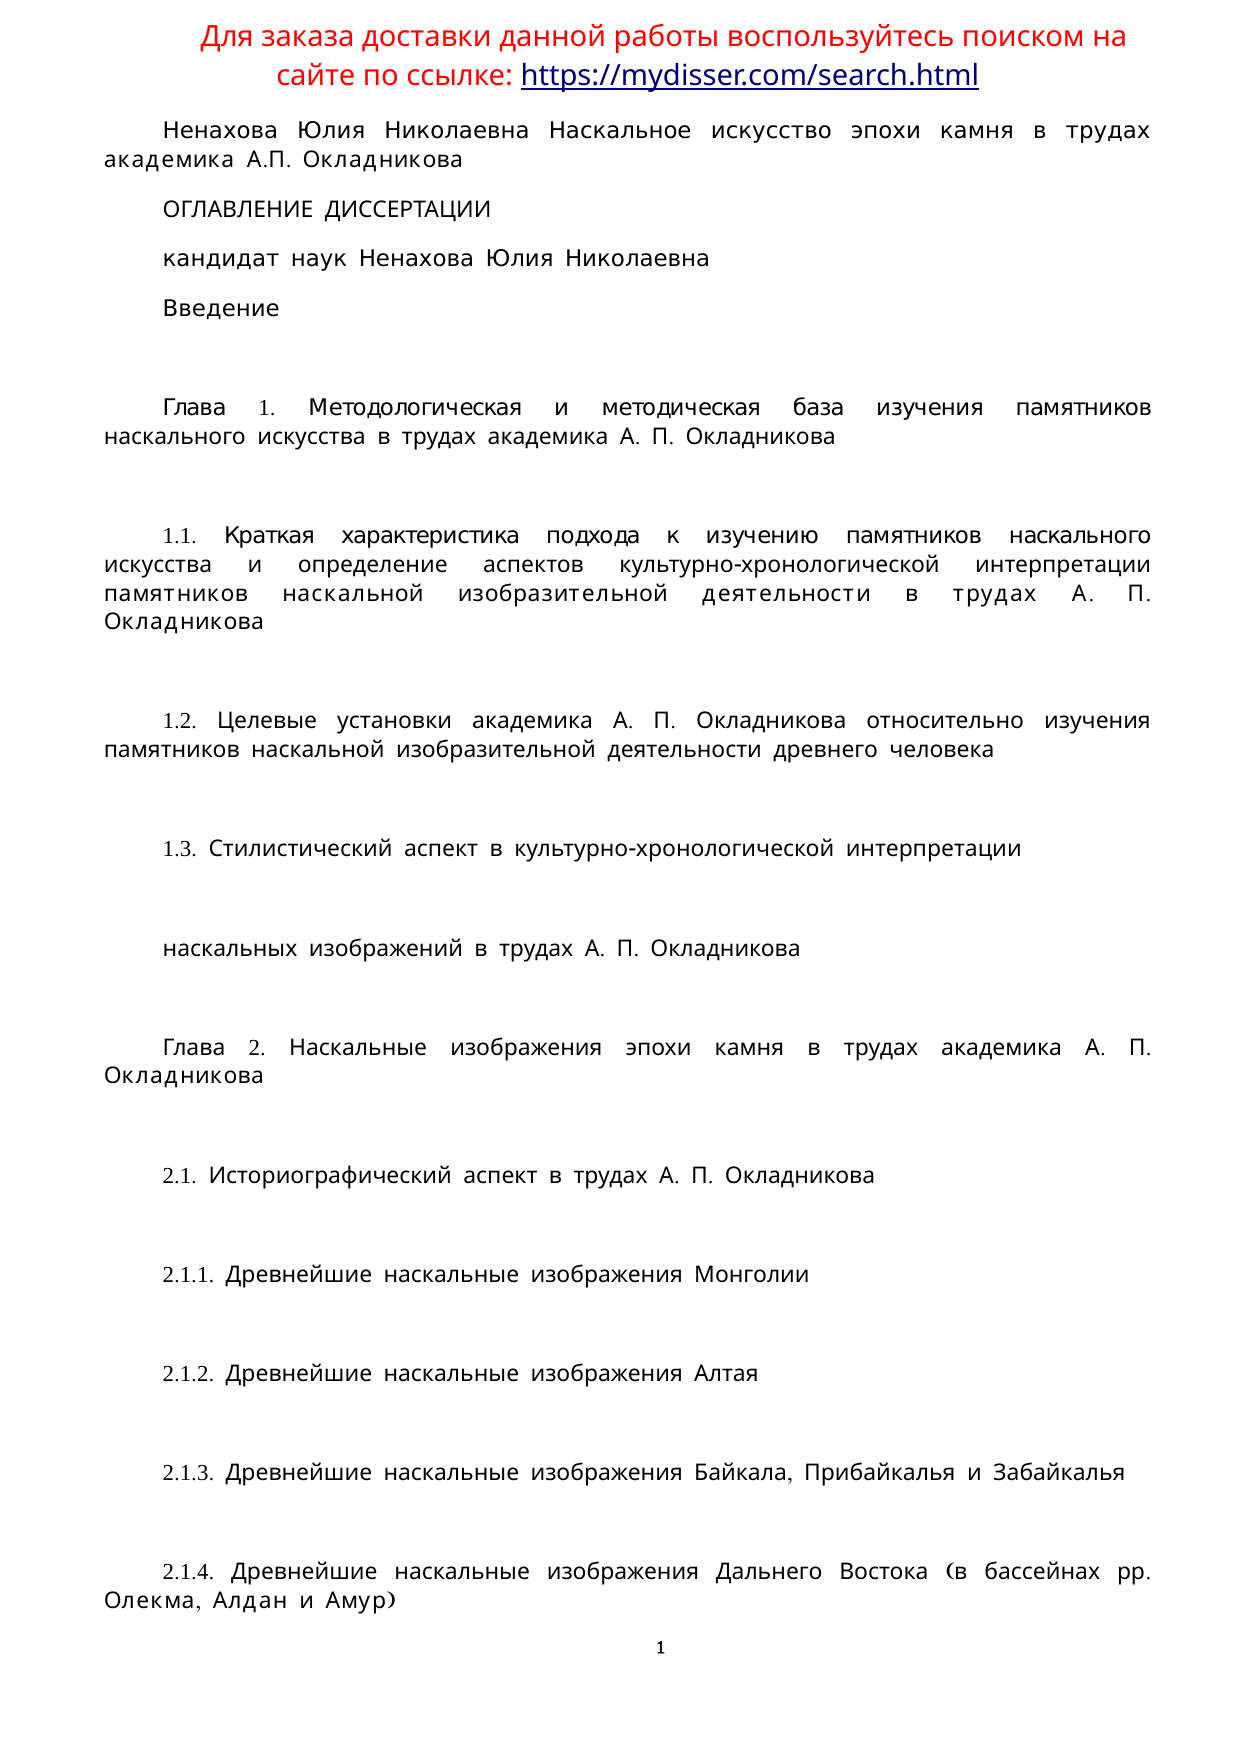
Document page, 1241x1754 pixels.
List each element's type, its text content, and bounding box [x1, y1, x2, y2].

text Глава 1. Методологическая и методическая база изучения памятников наскального искусства в трудах академика А. П. Окладникова [103, 392, 1152, 449]
text 1.1. Краткая характеристика подхода к изучению памятников наскального искусства и определение аспектов культурно-хронологической интерпретации памятников наскальной изобразительной деятельности в трудах А. П. Окладникова [103, 519, 1152, 634]
text 1.3. Стилистический аспект в культурно-хронологической интерпретации [103, 833, 1152, 862]
text 2.1.2. Древнейшие наскальные изображения Алтая [103, 1357, 1152, 1386]
text Введение [103, 292, 1152, 321]
text кандидат наук Ненахова Юлия Николаевна [103, 243, 1152, 272]
text наскальных изображений в трудах А. П. Окладникова [103, 932, 1152, 961]
text Ненахова Юлия Николаевна Наскальное искусство эпохи камня в трудах академика А.П. Окладникова [103, 115, 1152, 172]
text 2.1. Историографический аспект в трудах А. П. Окладникова [103, 1159, 1152, 1188]
text 1.2. Целевые установки академика А. П. Окладникова относительно изучения памятников наскальной изобразительной деятельности древнего человека [103, 705, 1152, 762]
text 2.1.1. Древнейшие наскальные изображения Монголии [103, 1258, 1152, 1287]
text 2.1.3. Древнейшие наскальные изображения Байкала, Прибайкалья и Забайкалья [103, 1457, 1152, 1485]
text ОГЛАВЛЕНИЕ ДИССЕРТАЦИИ [103, 193, 1152, 222]
text 2.1.4. Древнейшие наскальные изображения Дальнего Востока (в бассейнах рр. Олекма, Алдан и Амур) [103, 1556, 1152, 1613]
text Глава 2. Наскальные изображения эпохи камня в трудах академика А. П. Окладникова [103, 1031, 1152, 1089]
